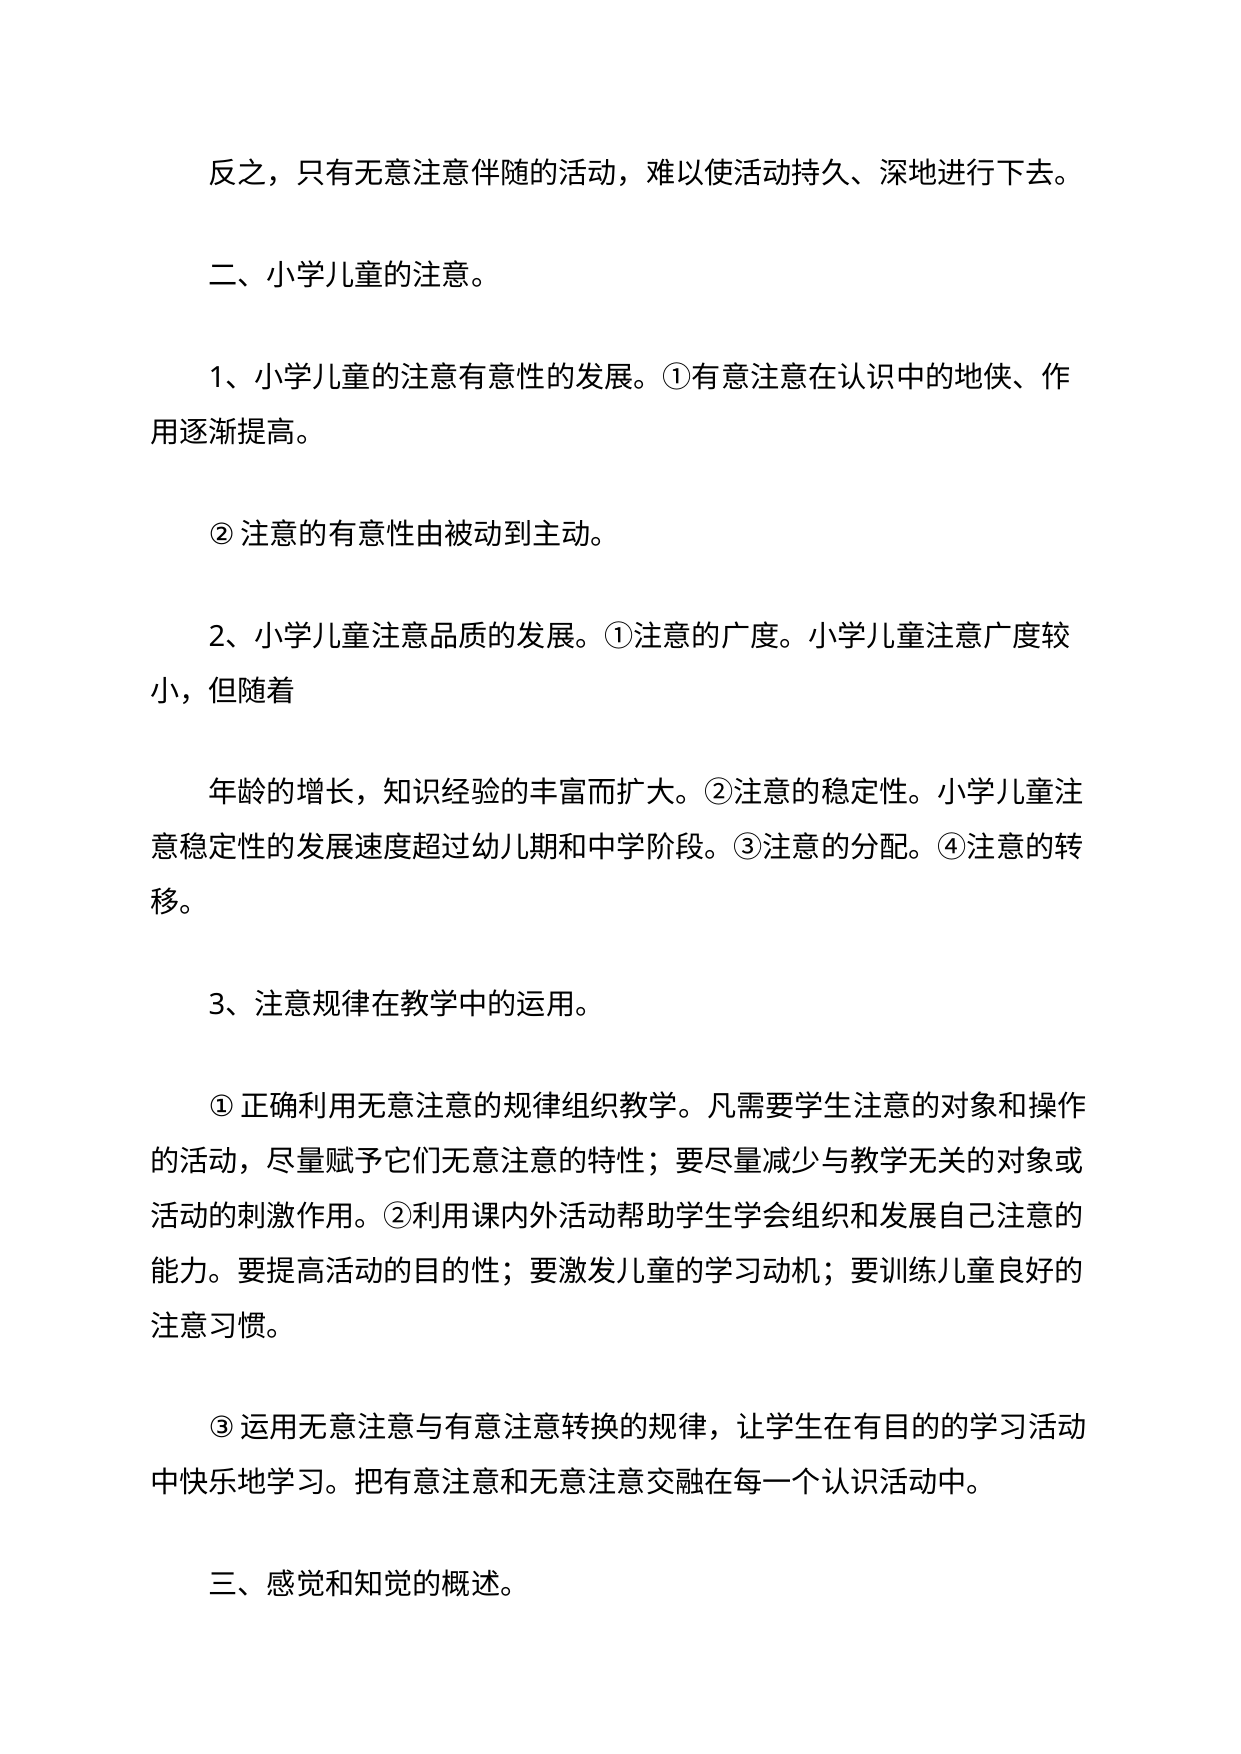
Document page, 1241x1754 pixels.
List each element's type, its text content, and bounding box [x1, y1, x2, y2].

text 1、小学儿童的注意有意性的发展。①有意注意在认识中的地侠、作用逐渐提高。 [150, 353, 1090, 451]
text 三、感觉和知觉的概述。 [150, 1561, 1090, 1603]
text 3、注意规律在教学中的运用。 [150, 981, 1090, 1023]
text 反之，只有无意注意伴随的活动，难以使活动持久、深地进行下去。 [150, 150, 1090, 192]
text 2、小学儿童注意品质的发展。①注意的广度。小学儿童注意广度较小，但随着 [150, 612, 1090, 709]
text 年龄的增长，知识经验的丰富而扩大。②注意的稳定性。小学儿童注意稳定性的发展速度超过幼儿期和中学阶段。③注意的分配。④注意的转移。 [150, 769, 1090, 921]
text ①正确利用无意注意的规律组织教学。凡需要学生注意的对象和操作的活动，尽量赋予它们无意注意的特性；要尽量减少与教学无关的对象或活动的刺激作用。②利用课内外活动帮助学生学会组织和发展自己注意的能力。要提高活动的目的性；要激发儿童的学习动机；要训练儿童良好的注意习惯。 [150, 1083, 1090, 1344]
text ②注意的有意性由被动到主动。 [150, 510, 1090, 553]
text 二、小学儿童的注意。 [150, 252, 1090, 294]
text ③运用无意注意与有意注意转换的规律，让学生在有目的的学习活动中快乐地学习。把有意注意和无意注意交融在每一个认识活动中。 [150, 1404, 1090, 1501]
